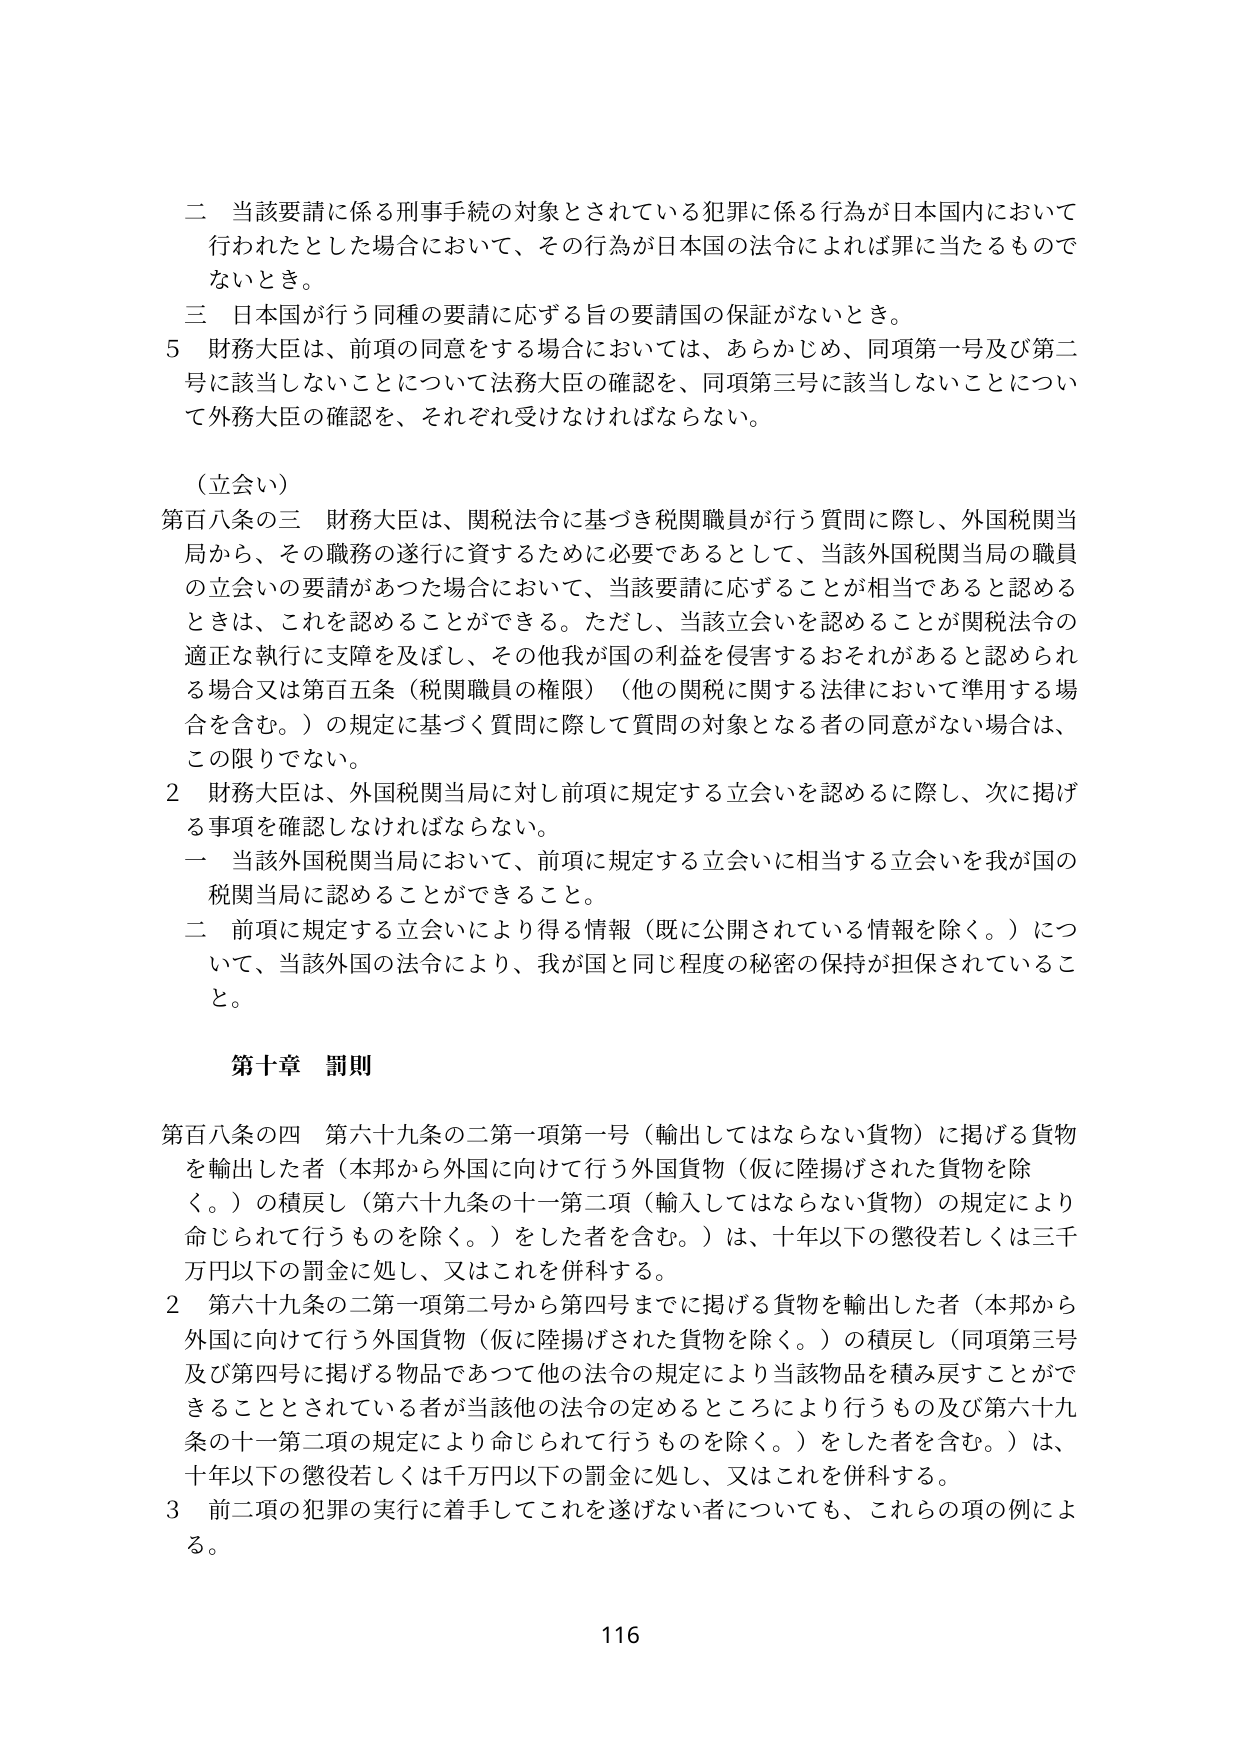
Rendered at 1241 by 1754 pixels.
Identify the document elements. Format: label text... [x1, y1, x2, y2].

text （立会い） [184, 467, 1079, 501]
text ２ 第六十九条の二第一項第二号から第四号までに掲げる貨物を輸出した者（本邦から外国に向けて行う外国貨物（仮に陸揚げされた貨物を除く。）の積戻し（同項第三号及び第四号に掲げる物品であつて他の法令の規定により当該物品を積み戻すことができることとされている者が当該他の法令の定めるところにより行うもの及び第六十九条の十一第二項の規定により命じられて行うものを除く。）をした者を含む。）は、十年以下の懲役若しくは千万円以下の罰金に処し、又はこれを併科する。 [161, 1287, 1079, 1492]
text 二 前項に規定する立会いにより得る情報（既に公開されている情報を除く。）について、当該外国の法令により、我が国と同じ程度の秘密の保持が担保されていること。 [184, 911, 1079, 1014]
text 第百八条の四 第六十九条の二第一項第一号（輸出してはならない貨物）に掲げる貨物を輸出した者（本邦から外国に向けて行う外国貨物（仮に陸揚げされた貨物を除く。）の積戻し（第六十九条の十一第二項（輸入してはならない貨物）の規定により命じられて行うものを除く。）をした者を含む。）は、十年以下の懲役若しくは三千万円以下の罰金に処し、又はこれを併科する。 [161, 1116, 1079, 1287]
text 第百八条の三 財務大臣は、関税法令に基づき税関職員が行う質問に際し、外国税関当局から、その職務の遂行に資するために必要であるとして、当該外国税関当局の職員の立会いの要請があつた場合において、当該要請に応ずることが相当であると認めるときは、これを認めることができる。ただし、当該立会いを認めることが関税法令の適正な執行に支障を及ぼし、その他我が国の利益を侵害するおそれがあると認められる場合又は第百五条（税関職員の権限）（他の関税に関する法律において準用する場合を含む。）の規定に基づく質問に際して質問の対象となる者の同意がない場合は、この限りでない。 [161, 501, 1079, 774]
text ５ 財務大臣は、前項の同意をする場合においては、あらかじめ、同項第一号及び第二号に該当しないことについて法務大臣の確認を、同項第三号に該当しないことについて外務大臣の確認を、それぞれ受けなければならない。 [161, 330, 1079, 433]
text 一 当該外国税関当局において、前項に規定する立会いに相当する立会いを我が国の税関当局に認めることができること。 [184, 843, 1079, 911]
text 三 日本国が行う同種の要請に応ずる旨の要請国の保証がないとき。 [184, 296, 1079, 330]
text ３ 前二項の犯罪の実行に着手してこれを遂げない者についても、これらの項の例による。 [161, 1492, 1079, 1560]
text 二 当該要請に係る刑事手続の対象とされている犯罪に係る行為が日本国内において行われたとした場合において、その行為が日本国の法令によれば罪に当たるものでないとき。 [184, 194, 1079, 296]
text ２ 財務大臣は、外国税関当局に対し前項に規定する立会いを認めるに際し、次に掲げる事項を確認しなければならない。 [161, 774, 1079, 843]
text 第十章 罰則 [230, 1048, 1079, 1082]
